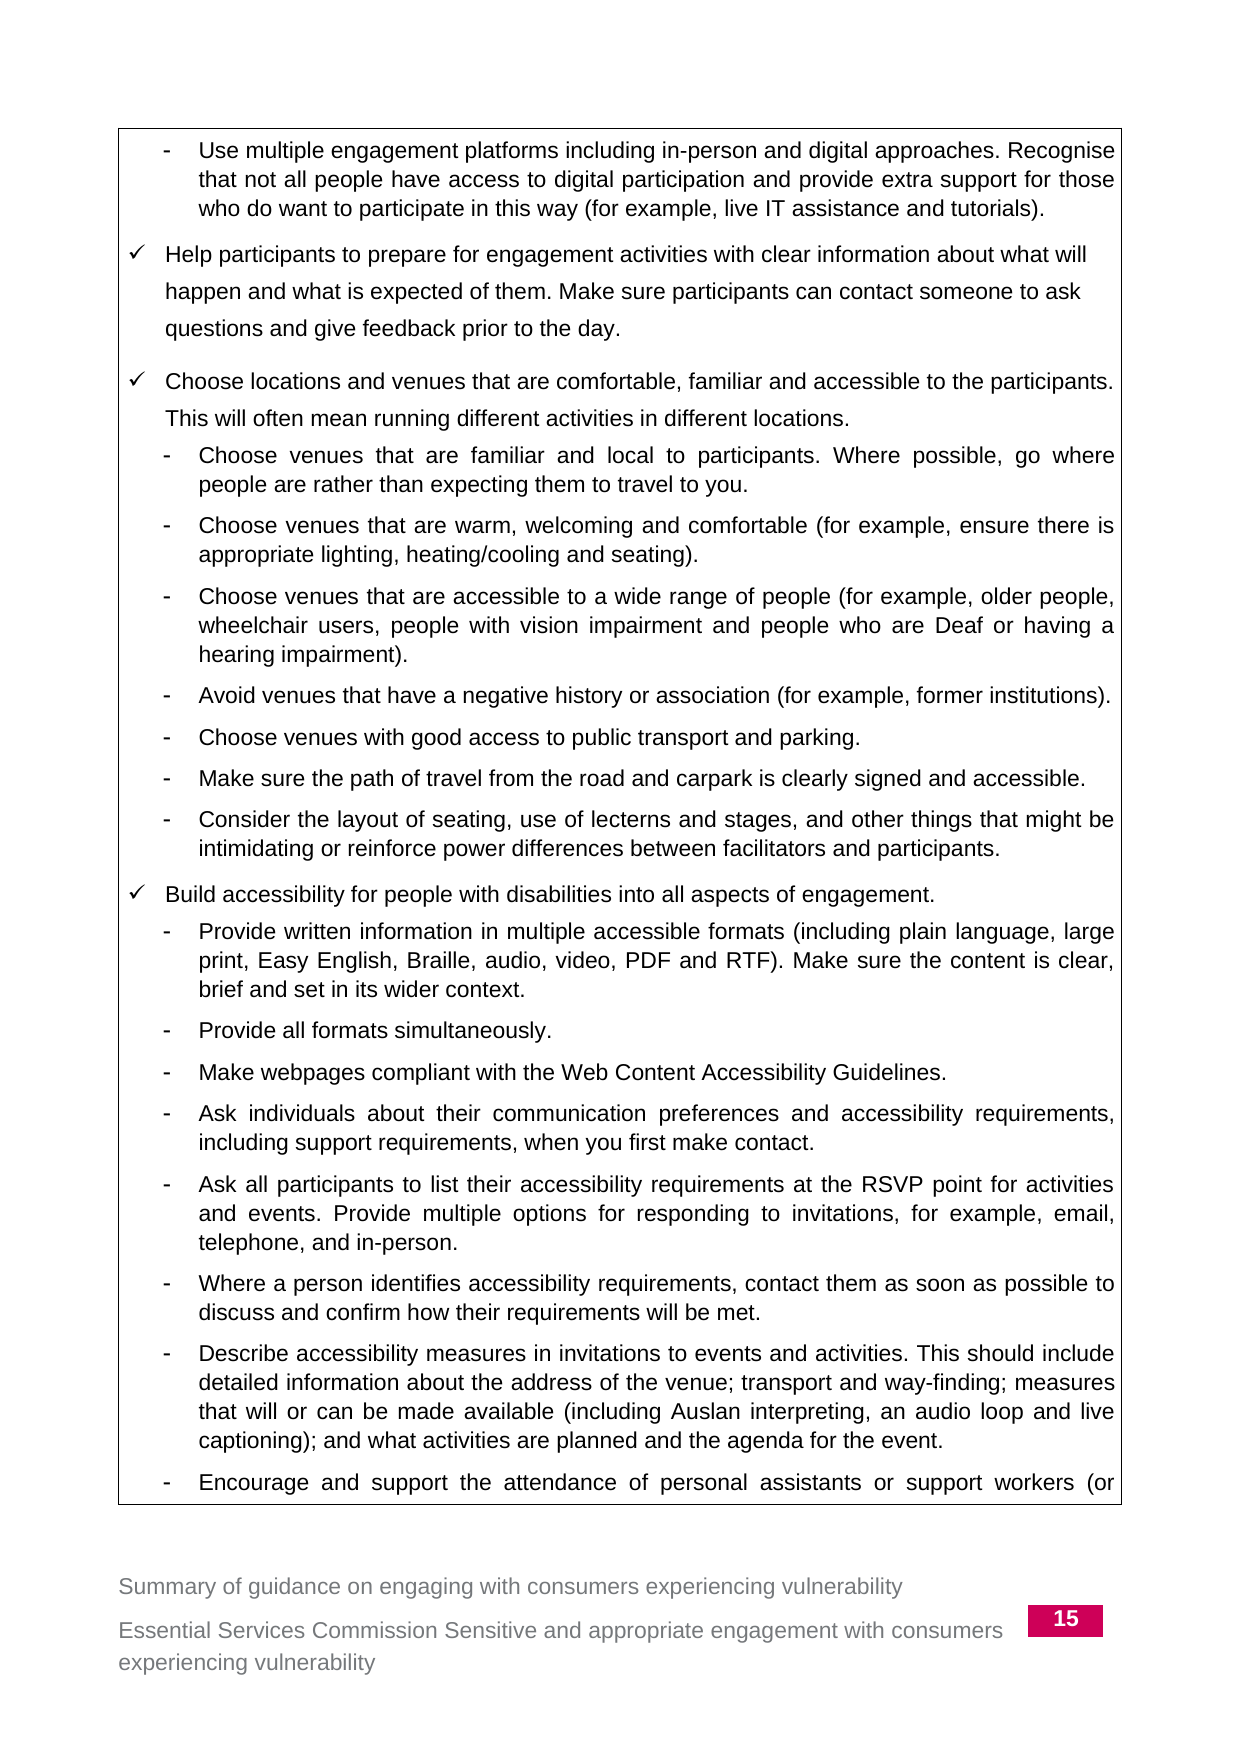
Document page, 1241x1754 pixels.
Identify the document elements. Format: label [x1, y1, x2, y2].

table_header [119, 129, 1121, 1504]
